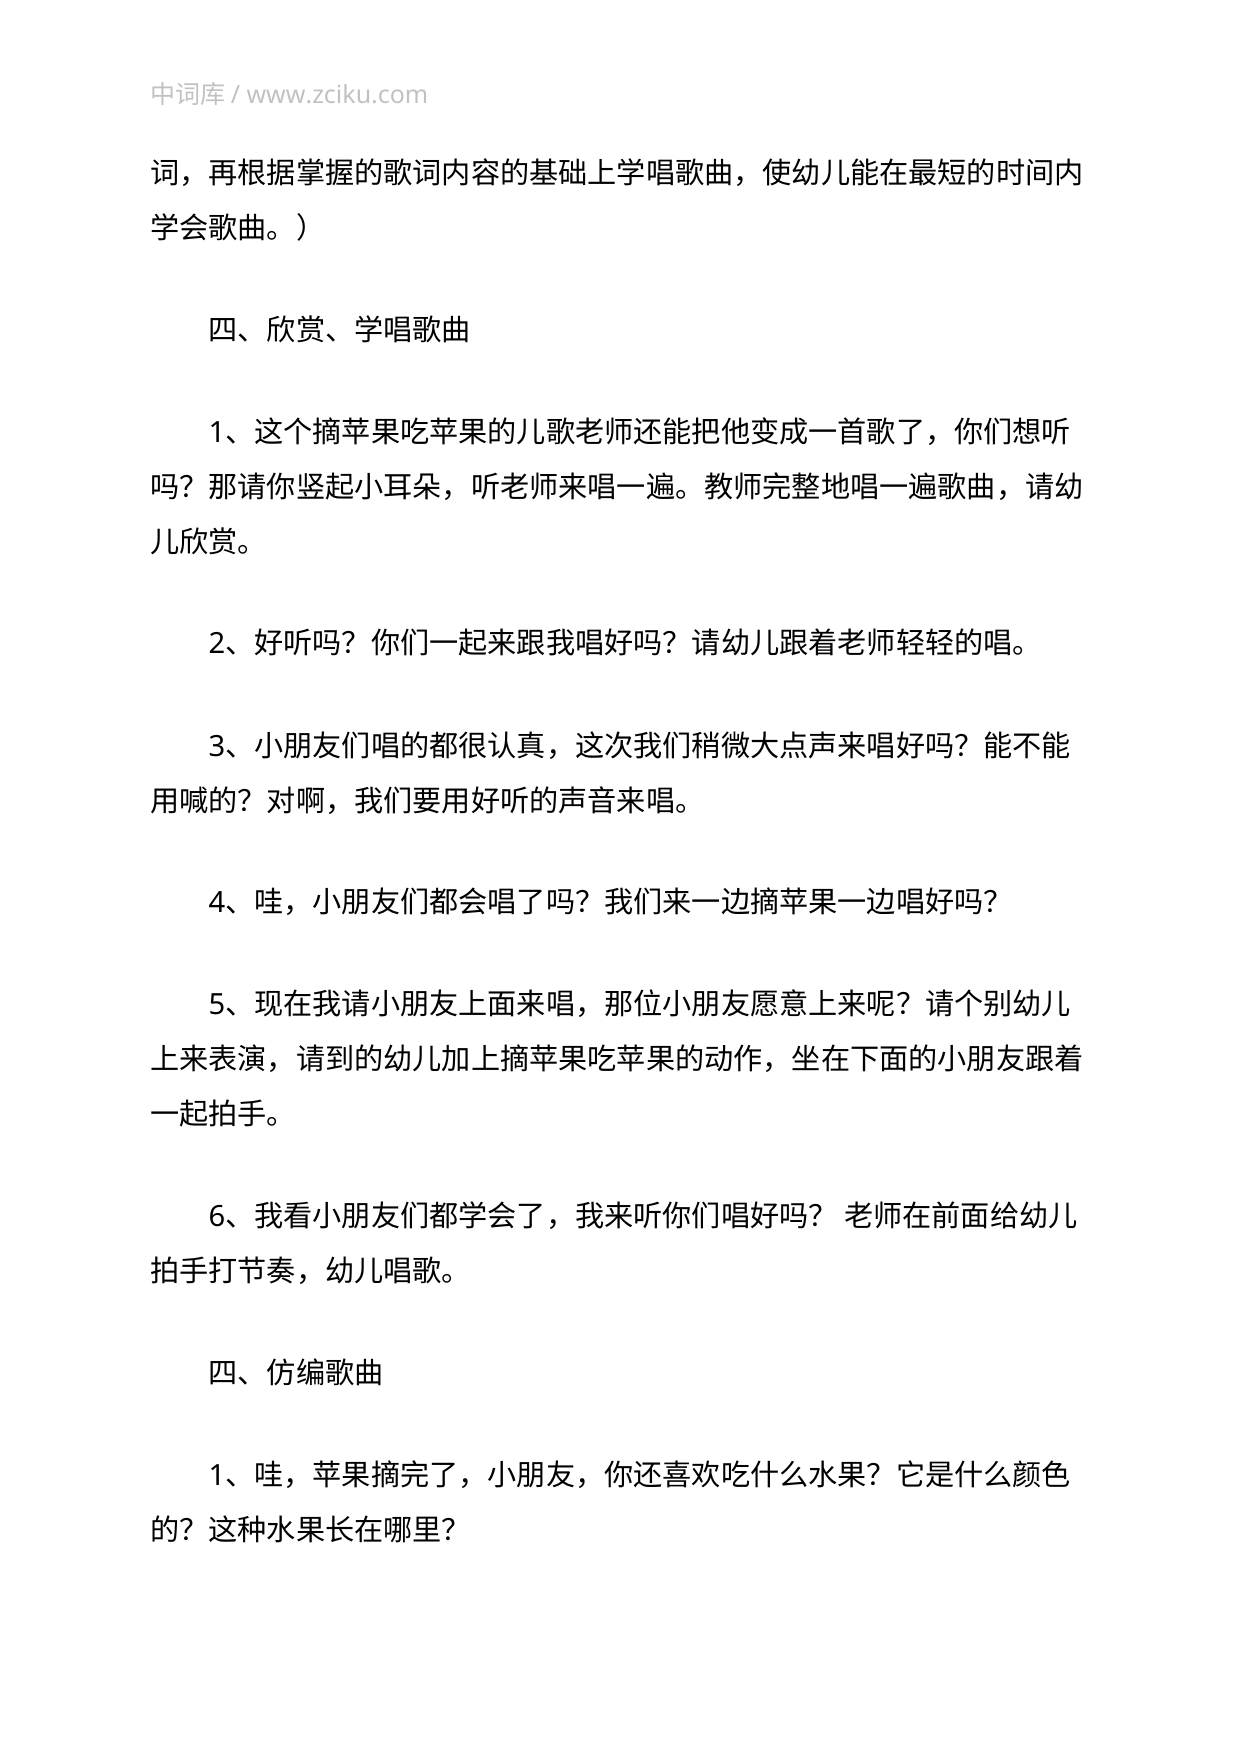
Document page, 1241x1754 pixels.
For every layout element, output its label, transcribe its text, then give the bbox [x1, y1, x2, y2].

text 6、我看小朋友们都学会了，我来听你们唱好吗？ 老师在前面给幼儿拍手打节奏，幼儿唱歌。 [150, 1192, 1090, 1290]
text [150, 150, 1090, 247]
text 2、好听吗？你们一起来跟我唱好吗？请幼儿跟着老师轻轻的唱。 [150, 620, 1090, 662]
text 1、这个摘苹果吃苹果的儿歌老师还能把他变成一首歌了，你们想听吗？那请你竖起小耳朵，听老师来唱一遍。教师完整地唱一遍歌曲，请幼儿欣赏。 [150, 408, 1090, 561]
text 四、欣赏、学唱歌曲 [150, 307, 1090, 349]
text 4、哇，小朋友们都会唱了吗？我们来一边摘苹果一边唱好吗？ [150, 879, 1090, 921]
text 1、哇，苹果摘完了，小朋友，你还喜欢吃什么水果？它是什么颜色的？这种水果长在哪里？ [150, 1451, 1090, 1548]
text 5、现在我请小朋友上面来唱，那位小朋友愿意上来呢？请个别幼儿上来表演，请到的幼儿加上摘苹果吃苹果的动作，坐在下面的小朋友跟着一起拍手。 [150, 981, 1090, 1133]
text 3、小朋友们唱的都很认真，这次我们稍微大点声来唱好吗？能不能用喊的？对啊，我们要用好听的声音来唱。 [150, 722, 1090, 819]
text 四、仿编歌曲 [150, 1349, 1090, 1392]
